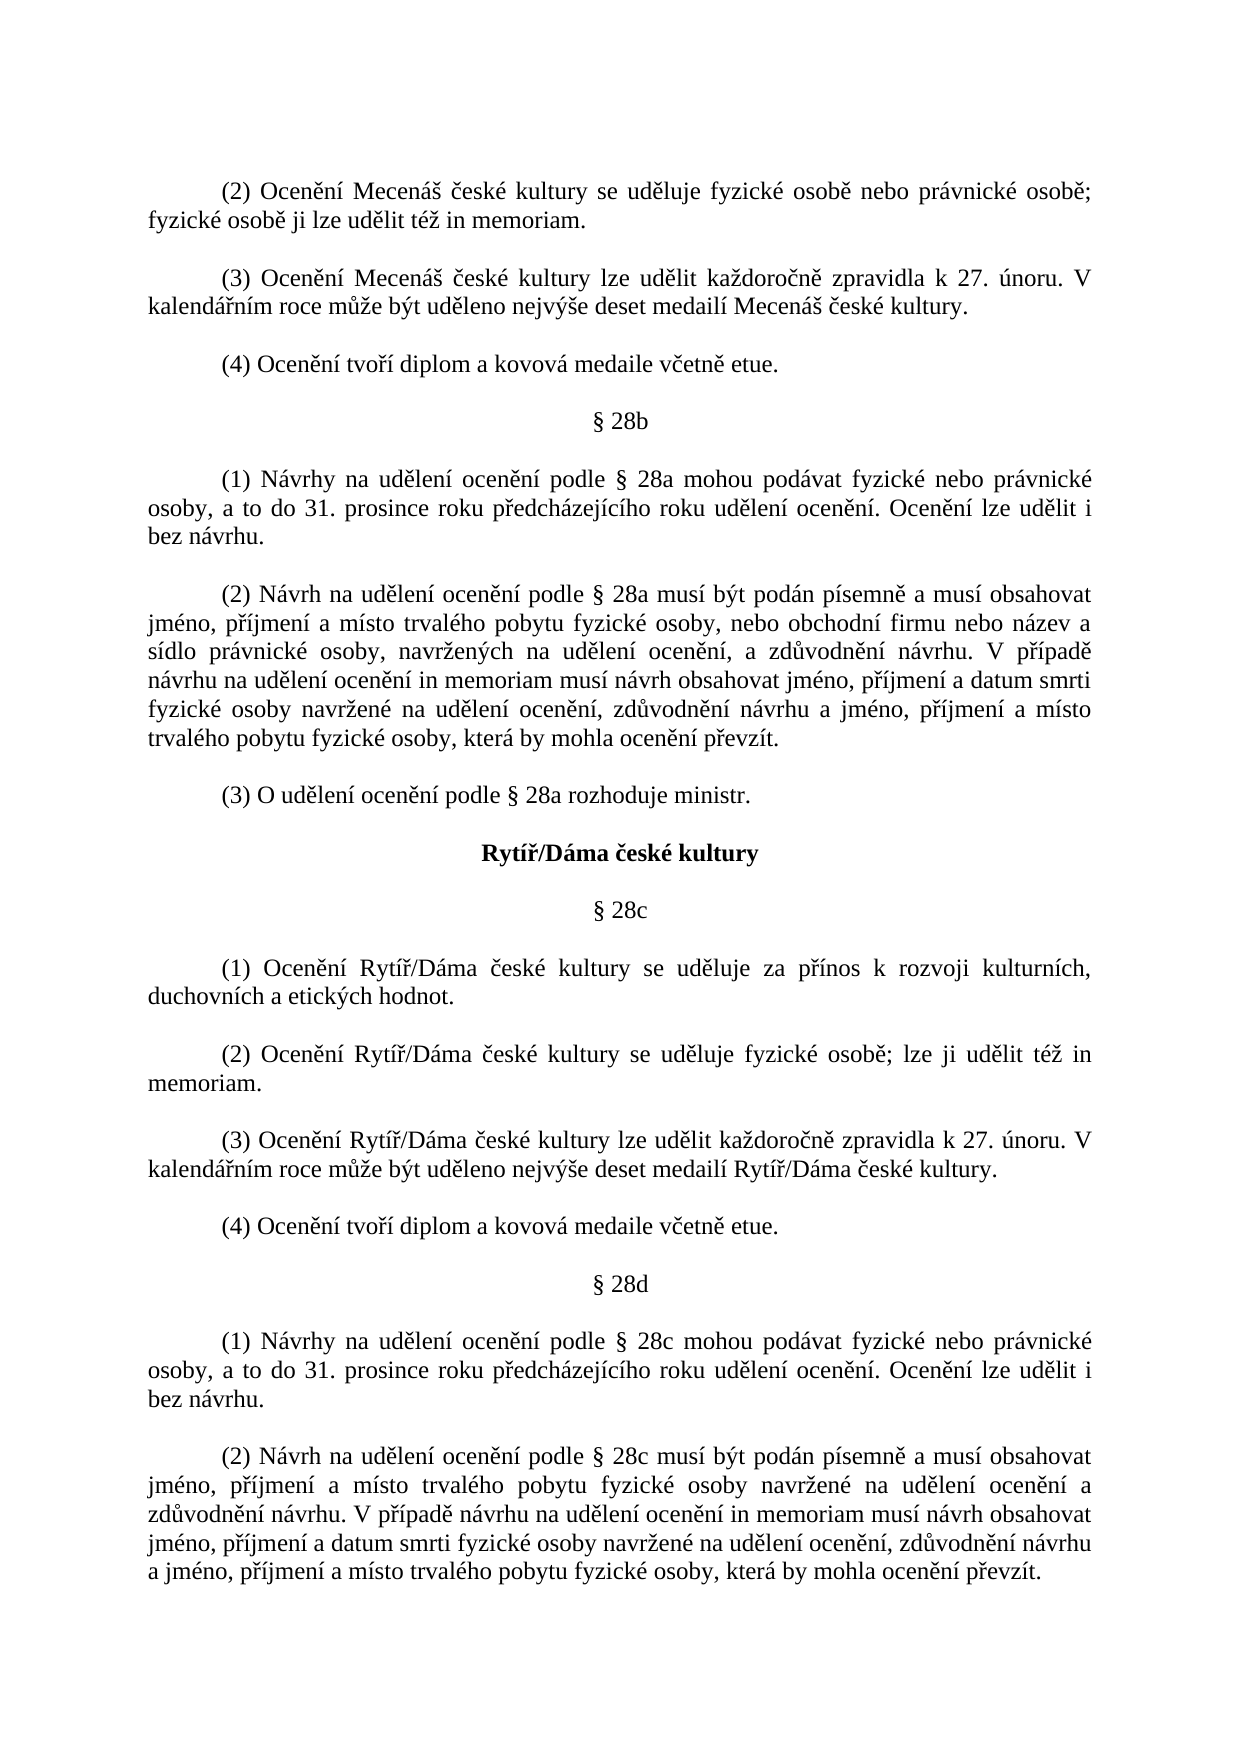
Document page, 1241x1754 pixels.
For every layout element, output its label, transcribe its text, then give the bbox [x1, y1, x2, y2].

text § 28c [148, 895, 1093, 924]
text (1) Návrhy na udělení ocenění podle § 28c mohou podávat fyzické nebo právnické osoby, a to do 31. prosince roku předcházejícího roku udělení ocenění. Ocenění lze udělit i bez návrhu. [148, 1326, 1093, 1413]
text § 28b [148, 406, 1093, 435]
text (2) Ocenění Rytíř/Dáma české kultury se uděluje fyzické osobě; lze ji udělit též in memoriam. [148, 1039, 1093, 1096]
text (3) Ocenění Rytíř/Dáma české kultury lze udělit každoročně zpravidla k 27. únoru. V kalendářním roce může být uděleno nejvýše deset medailí Rytíř/Dáma české kultury. [148, 1125, 1093, 1183]
text (2) Návrh na udělení ocenění podle § 28a musí být podán písemně a musí obsahovat jméno, příjmení a místo trvalého pobytu fyzické osoby, nebo obchodní firmu nebo název a sídlo právnické osoby, navržených na udělení ocenění, a zdůvodnění návrhu. V případě návrhu na udělení ocenění in memoriam musí návrh obsahovat jméno, příjmení a datum smrti fyzické osoby navržené na udělení ocenění, zdůvodnění návrhu a jméno, příjmení a místo trvalého pobytu fyzické osoby, která by mohla ocenění převzít. [148, 579, 1093, 751]
text (2) Návrh na udělení ocenění podle § 28c musí být podán písemně a musí obsahovat jméno, příjmení a místo trvalého pobytu fyzické osoby navržené na udělení ocenění a zdůvodnění návrhu. V případě návrhu na udělení ocenění in memoriam musí návrh obsahovat jméno, příjmení a datum smrti fyzické osoby navržené na udělení ocenění, zdůvodnění návrhu a jméno, příjmení a místo trvalého pobytu fyzické osoby, která by mohla ocenění převzít. [148, 1441, 1093, 1585]
text (4) Ocenění tvoří diplom a kovová medaile včetně etue. [148, 1211, 1093, 1240]
text Rytíř/Dáma české kultury [148, 838, 1093, 866]
text (3) O udělení ocenění podle § 28a rozhoduje ministr. [148, 780, 1093, 809]
text (2) Ocenění Mecenáš české kultury se uděluje fyzické osobě nebo právnické osobě; fyzické osobě ji lze udělit též in memoriam. [148, 176, 1093, 234]
text (4) Ocenění tvoří diplom a kovová medaile včetně etue. [148, 349, 1093, 378]
text § 28d [148, 1269, 1093, 1298]
text (3) Ocenění Mecenáš české kultury lze udělit každoročně zpravidla k 27. únoru. V kalendářním roce může být uděleno nejvýše deset medailí Mecenáš české kultury. [148, 263, 1093, 320]
text (1) Návrhy na udělení ocenění podle § 28a mohou podávat fyzické nebo právnické osoby, a to do 31. prosince roku předcházejícího roku udělení ocenění. Ocenění lze udělit i bez návrhu. [148, 464, 1093, 550]
text (1) Ocenění Rytíř/Dáma české kultury se uděluje za přínos k rozvoji kulturních, duchovních a etických hodnot. [148, 953, 1093, 1010]
